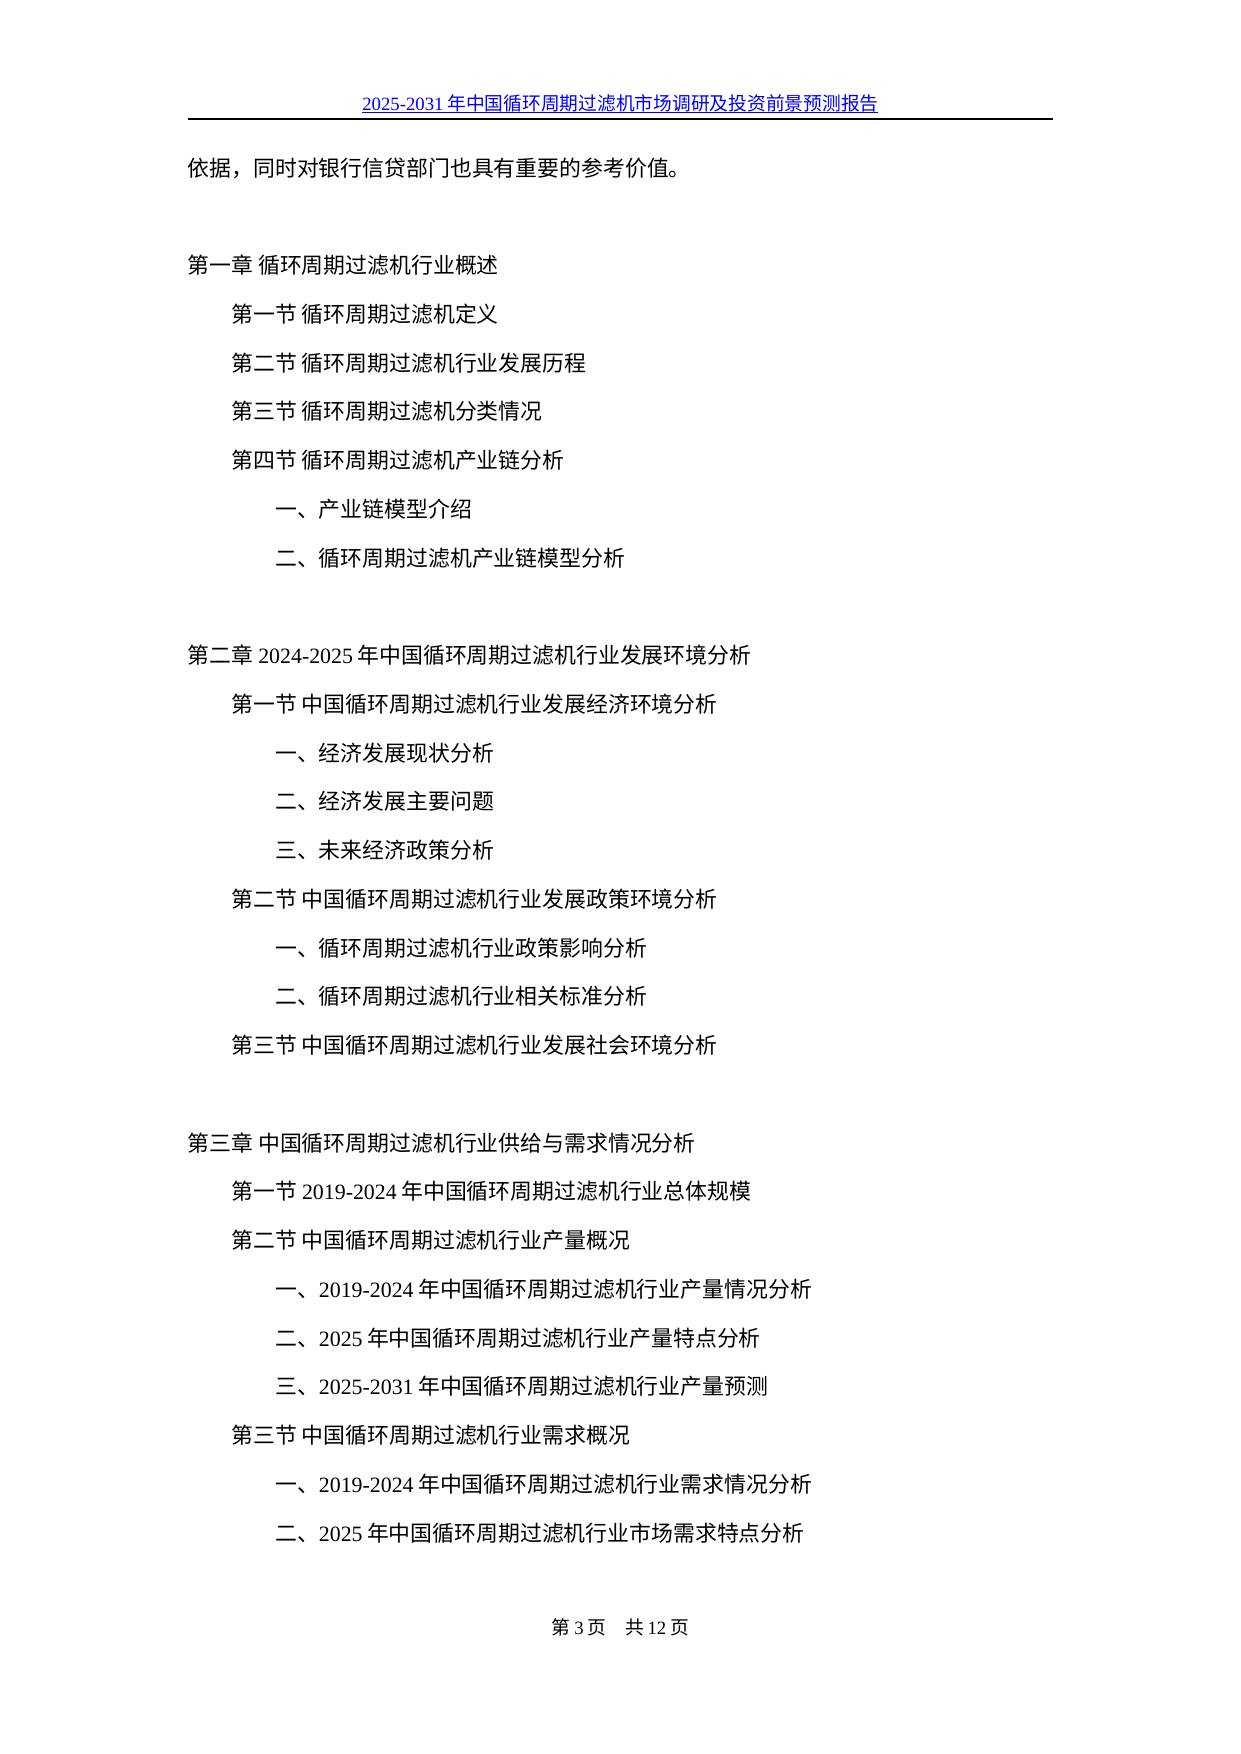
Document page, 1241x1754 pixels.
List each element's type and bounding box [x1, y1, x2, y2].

text [187, 150, 1053, 1548]
